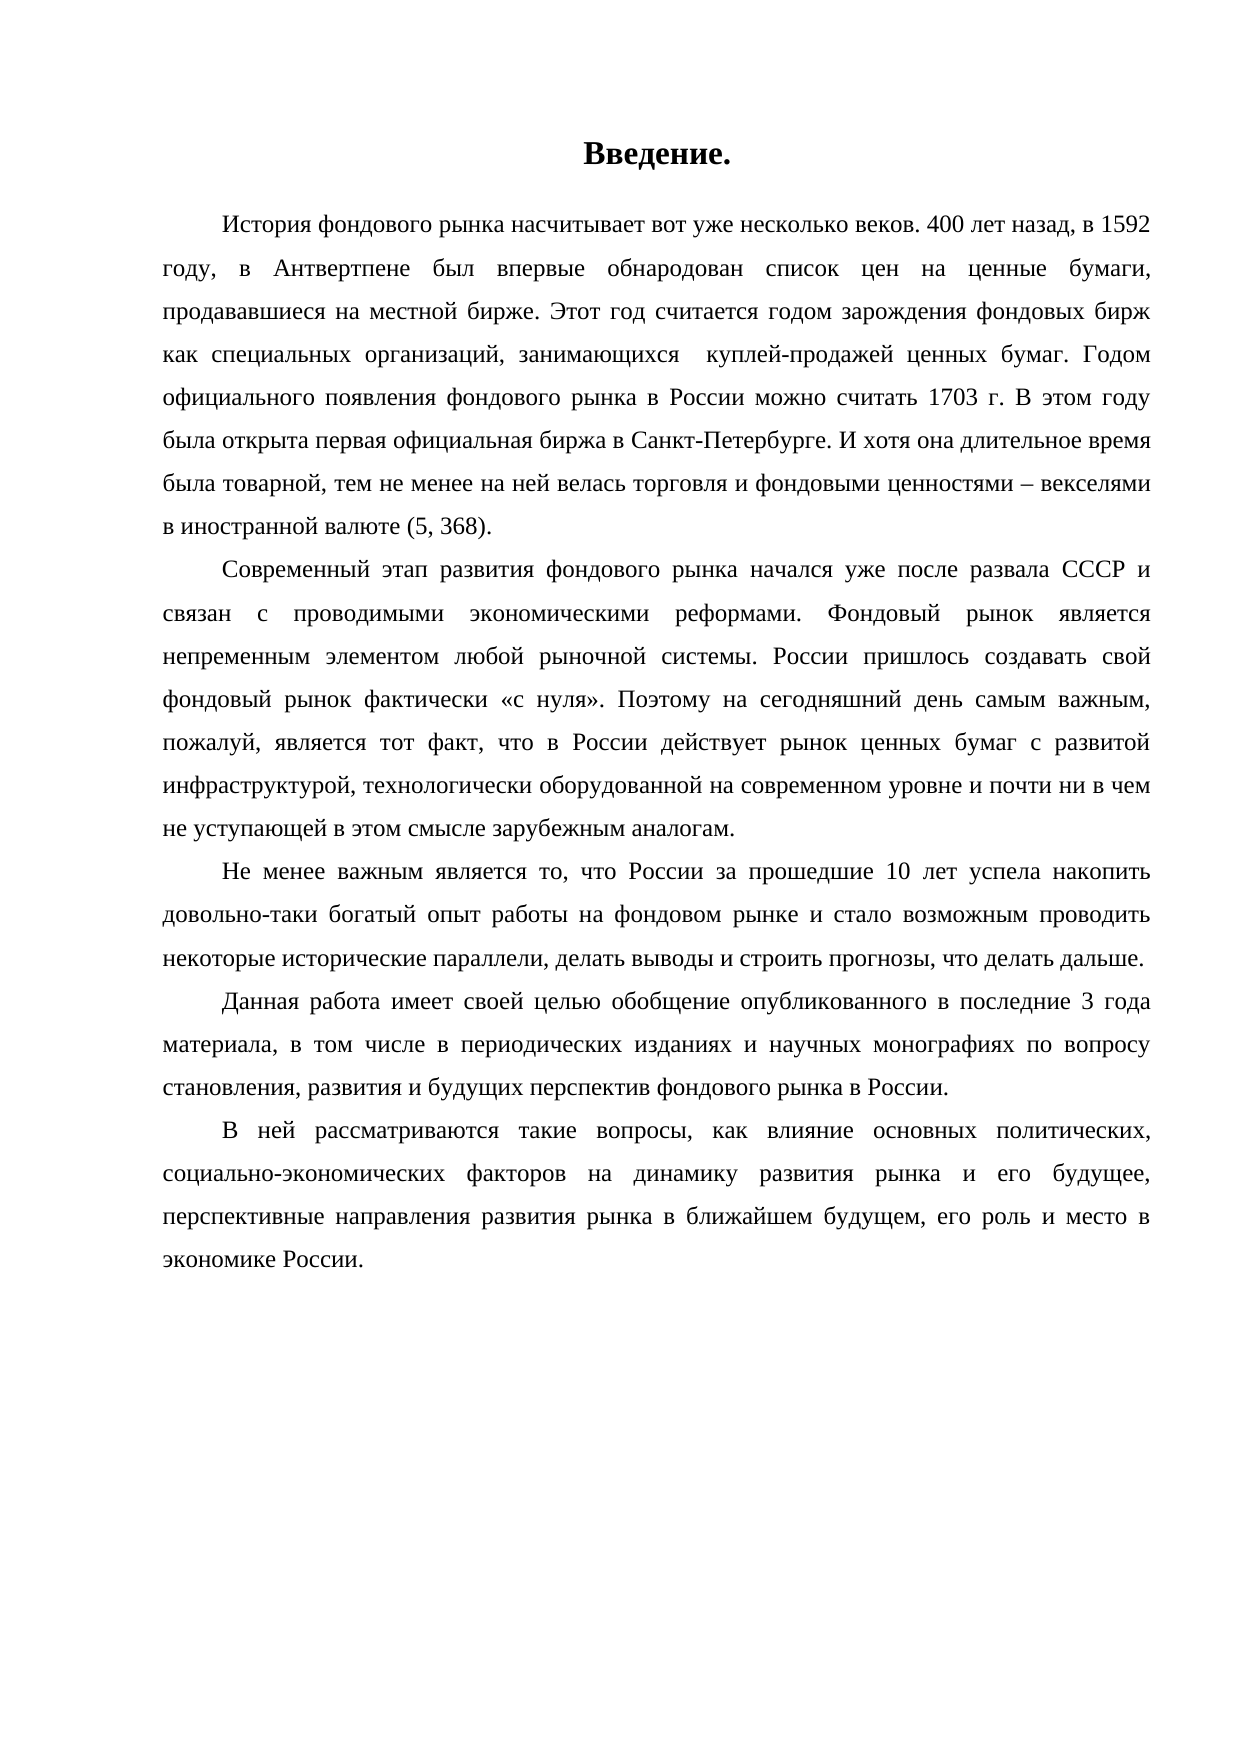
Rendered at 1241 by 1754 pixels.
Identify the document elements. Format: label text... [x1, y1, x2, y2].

text Не менее важным является то, что России за прошедшие 10 лет успела накопить довольно-таки богатый опыт работы на фондовом рынке и стало возможным проводить некоторые исторические параллели, делать выводы и строить прогнозы, что делать дальше. [162, 856, 1152, 971]
text Данная работа имеет своей целью обобщение опубликованного в последние 3 года материала, в том числе в периодических изданиях и научных монографиях по вопросу становления, развития и будущих перспектив фондового рынка в России. [162, 986, 1152, 1101]
text Современный этап развития фондового рынка начался уже после развала СССР и связан с проводимыми экономическими реформами. Фондовый рынок является непременным элементом любой рыночной системы. России пришлось создавать свой фондовый рынок фактически «с нуля». Поэтому на сегодняшний день самым важным, пожалуй, является тот факт, что в России действует рынок ценных бумаг с развитой инфраструктурой, технологически оборудованной на современном уровне и почти ни в чем не уступающей в этом смысле зарубежным аналогам. [162, 554, 1152, 842]
text История фондового рынка насчитывает вот уже несколько веков. 400 лет назад, в 1592 году, в Антвертпене был впервые обнародован список цен на ценные бумаги, продававшиеся на местной бирже. Этот год считается годом зарождения фондовых бирж как специальных организаций, занимающихся куплей-продажей ценных бумаг. Годом официального появления фондового рынка в России можно считать 1703 г. В этом году была открыта первая официальная биржа в Санкт-Петербурге. И хотя она длительное время была товарной, тем не менее на ней велась торговля и фондовыми ценностями – векселями в иностранной валюте (5, 368). [162, 209, 1152, 540]
text В ней рассматриваются такие вопросы, как влияние основных политических, социально-экономических факторов на динамику развития рынка и его будущее, перспективные направления развития рынка в ближайшем будущем, его роль и место в экономике России. [162, 1115, 1152, 1273]
text Введение. [162, 133, 1152, 171]
